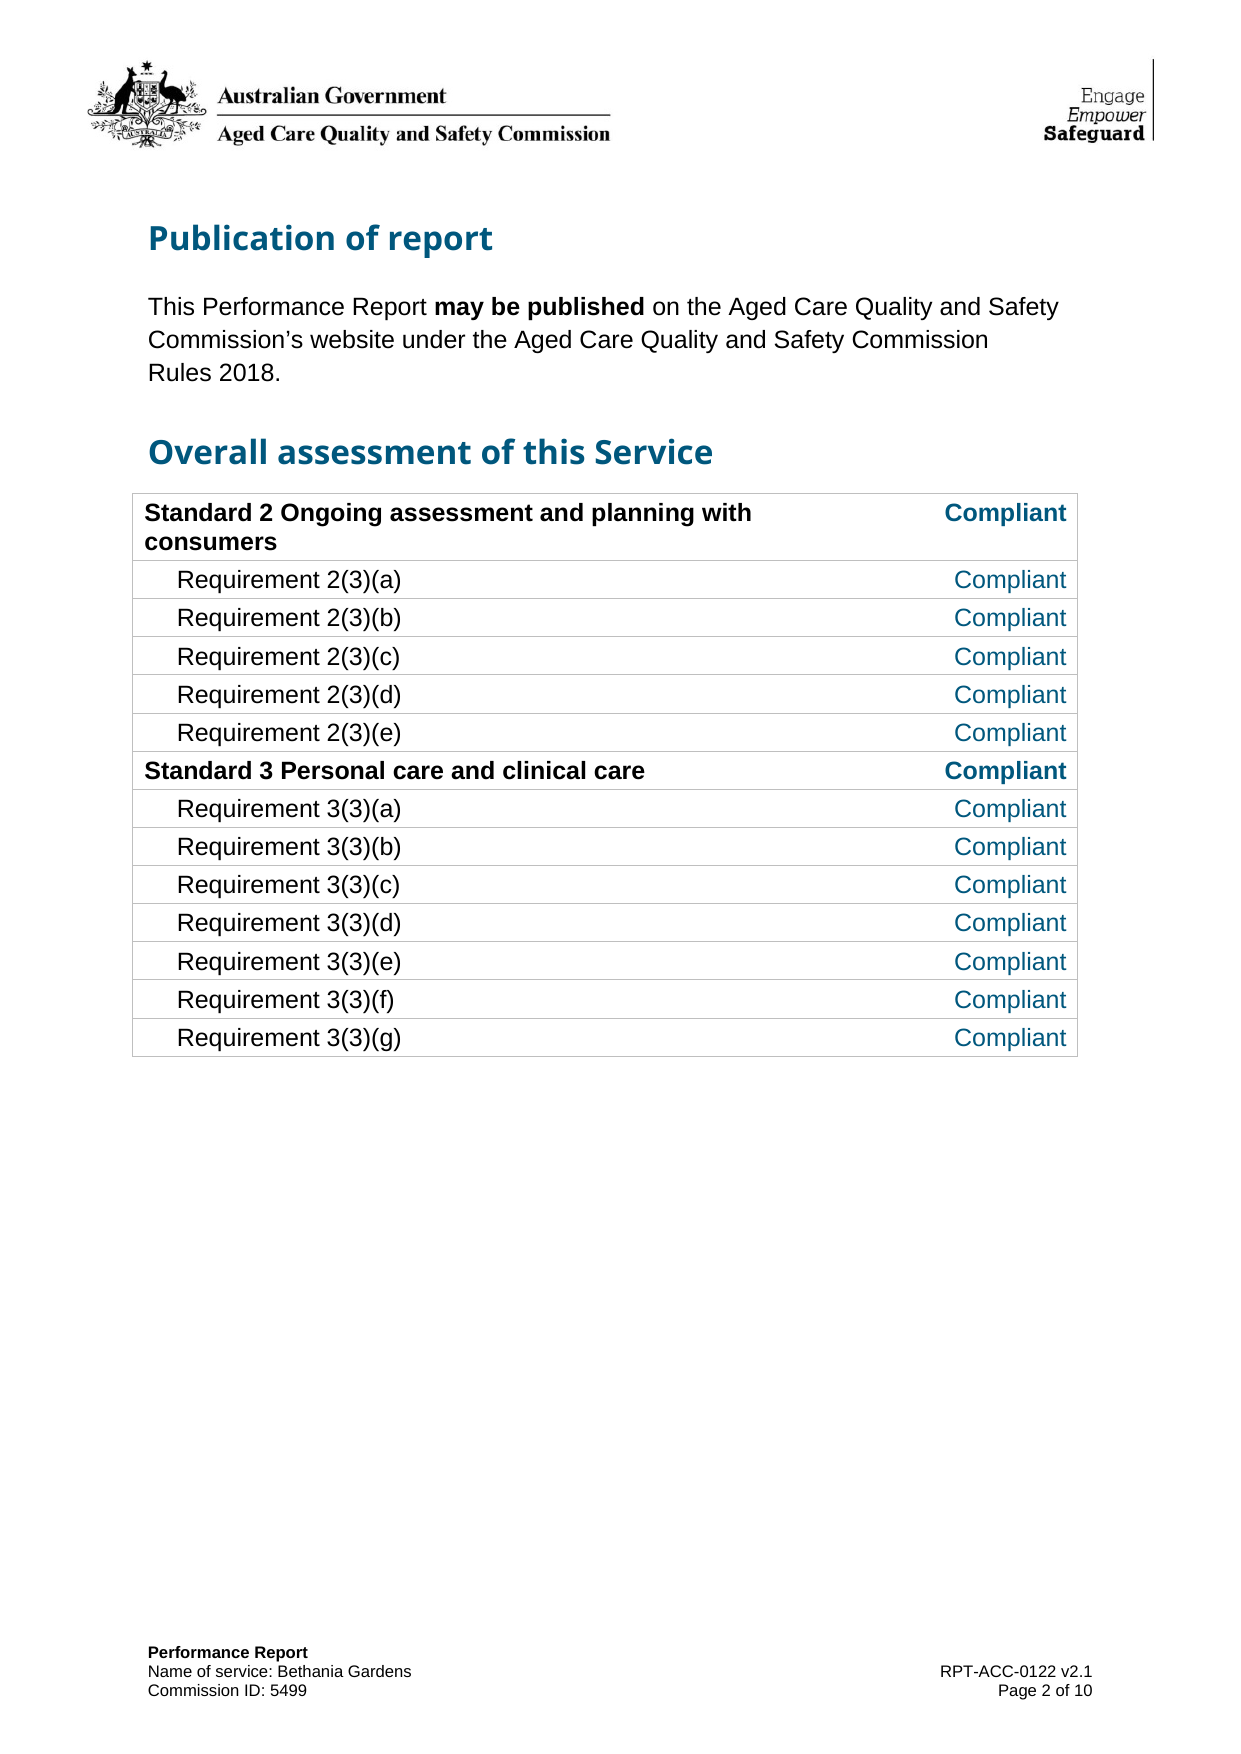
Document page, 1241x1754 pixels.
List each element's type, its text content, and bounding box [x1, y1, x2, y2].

table_cell Compliant [878, 790, 1077, 827]
table_cell Compliant [878, 904, 1077, 941]
picture [1, 0, 1241, 169]
table_cell Compliant [878, 828, 1077, 865]
table_cell Standard 3 Personal care and clinical care [133, 752, 878, 789]
table_cell Requirement 3(3)(d) [133, 904, 878, 941]
table_cell Compliant [878, 561, 1077, 598]
table_cell Requirement 2(3)(d) [133, 675, 878, 712]
table_cell Compliant [878, 714, 1077, 751]
table_cell Requirement 3(3)(a) [133, 790, 878, 827]
text This Performance Report may be published on the Aged Care Quality and Safety Commission’s website under the Aged Care Quality and Safety Commission Rules 2018. [148, 292, 1092, 387]
table_cell Requirement 2(3)(c) [133, 637, 878, 674]
table_cell Compliant [878, 866, 1077, 903]
table_cell Compliant [878, 942, 1077, 979]
table_cell Compliant [878, 675, 1077, 712]
table_header Standard 2 Ongoing assessment and planning with consumers [133, 494, 878, 560]
table_cell Requirement 2(3)(b) [133, 599, 878, 636]
table_cell Requirement 2(3)(a) [133, 561, 878, 598]
table_cell Requirement 2(3)(e) [133, 714, 878, 751]
table_cell Requirement 3(3)(c) [133, 866, 878, 903]
subtitle Publication of report [148, 215, 1092, 260]
table_cell Compliant [878, 637, 1077, 674]
table_cell Compliant [878, 1019, 1077, 1056]
table_cell Requirement 3(3)(f) [133, 980, 878, 1017]
table_cell Compliant [878, 752, 1077, 789]
table_cell Requirement 3(3)(e) [133, 942, 878, 979]
table_cell Requirement 3(3)(g) [133, 1019, 878, 1056]
table_cell Compliant [878, 599, 1077, 636]
table_header Compliant [878, 494, 1077, 560]
table_cell Requirement 3(3)(b) [133, 828, 878, 865]
table_cell Compliant [878, 980, 1077, 1017]
subtitle Overall assessment of this Service [148, 428, 1092, 474]
